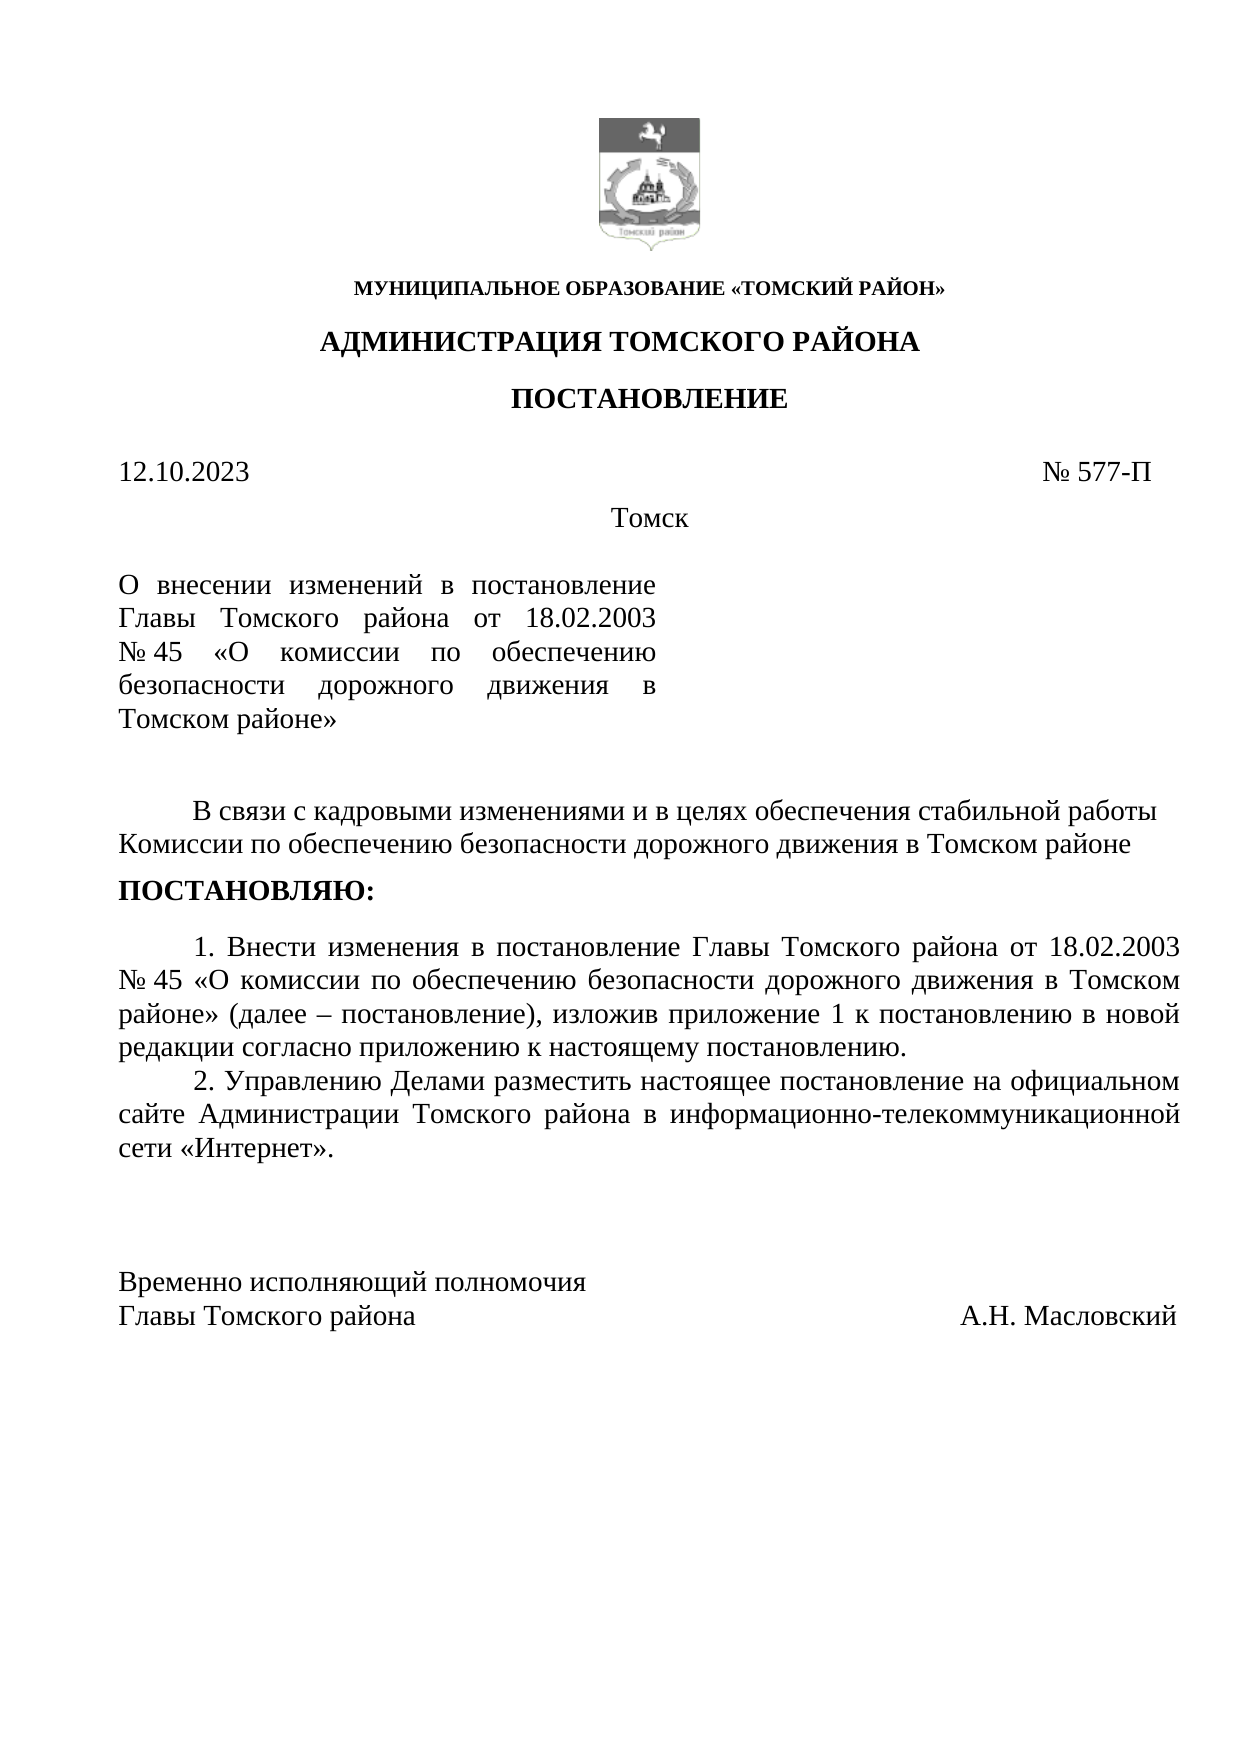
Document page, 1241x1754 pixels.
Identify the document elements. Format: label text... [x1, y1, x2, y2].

text 2. Управлению Делами разместить настоящее постановление на официальном сайте Администрации Томского района в информационно-телекоммуникационной сети «Интернет». [118, 1063, 1181, 1163]
text 1. Внести изменения в постановление Главы Томского района от 18.02.2003 № 45 «О комиссии по обеспечению безопасности дорожного движения в Томском районе» (далее – постановление), изложив приложение 1 к постановлению в новой редакции согласно приложению к настоящему постановлению. [118, 929, 1181, 1063]
text ПОСТАНОВЛЯЮ: [118, 873, 1181, 906]
text МУНИЦИПАЛЬНОЕ ОБРАЗОВАНИЕ «ТОМСКИЙ РАЙОН» [118, 276, 1181, 300]
subtitle АДМИНИСТРАЦИЯ ТОМСКОГО РАЙОНА [118, 324, 1122, 357]
text 12.10.2023 № 577-П [118, 454, 1181, 487]
subtitle ПОСТАНОВЛЕНИЕ [118, 381, 1181, 415]
text Томск [118, 500, 1181, 533]
text Временно исполняющий полномочия [118, 1264, 1181, 1298]
text В связи с кадровыми изменениями и в целях обеспечения стабильной работы Комиссии по обеспечению безопасности дорожного движения в Томском районе [118, 793, 1181, 860]
text О внесении изменений в постановление Главы Томского района от 18.02.2003 № 45 «О комиссии по обеспечению безопасности дорожного движения в Томском районе» [118, 567, 656, 734]
text Главы Томского района А.Н. Масловский [118, 1298, 1181, 1331]
